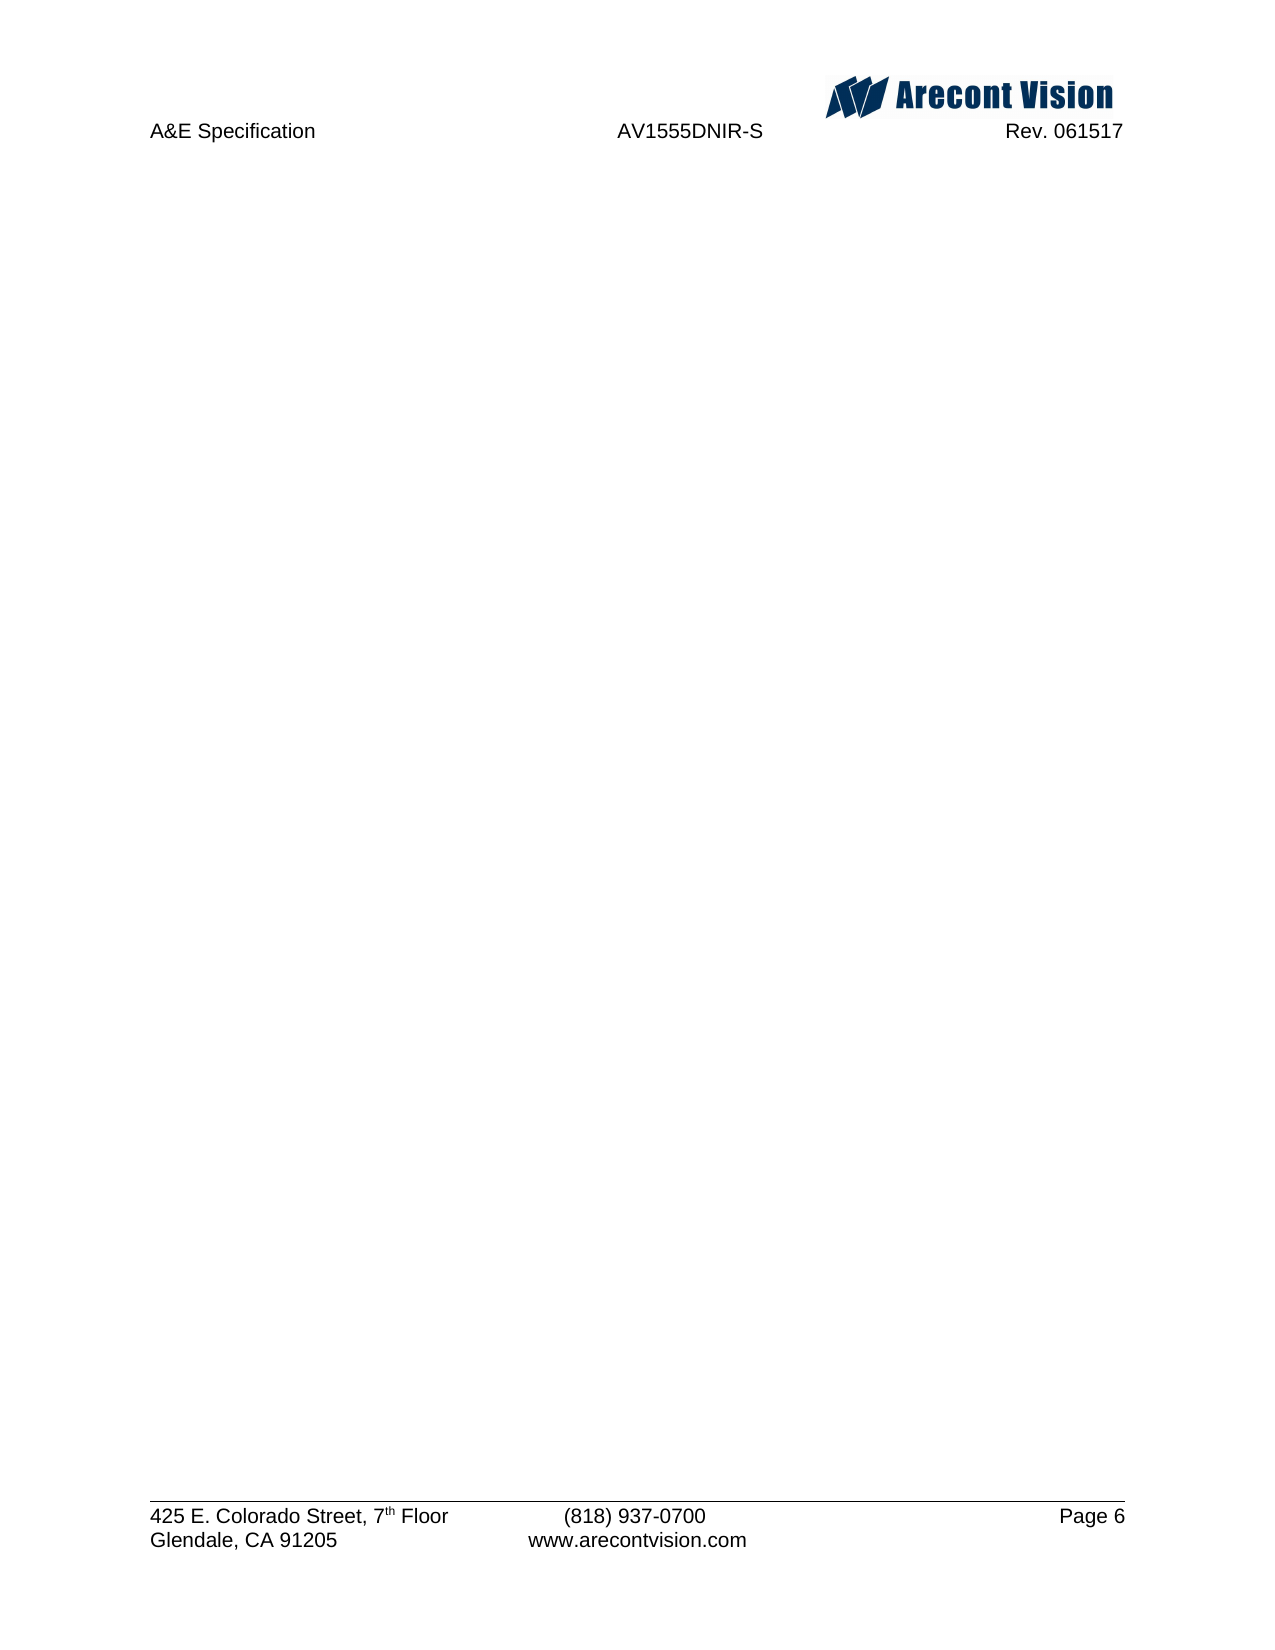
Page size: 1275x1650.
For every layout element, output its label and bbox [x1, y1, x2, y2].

picture [825, 75, 1114, 119]
